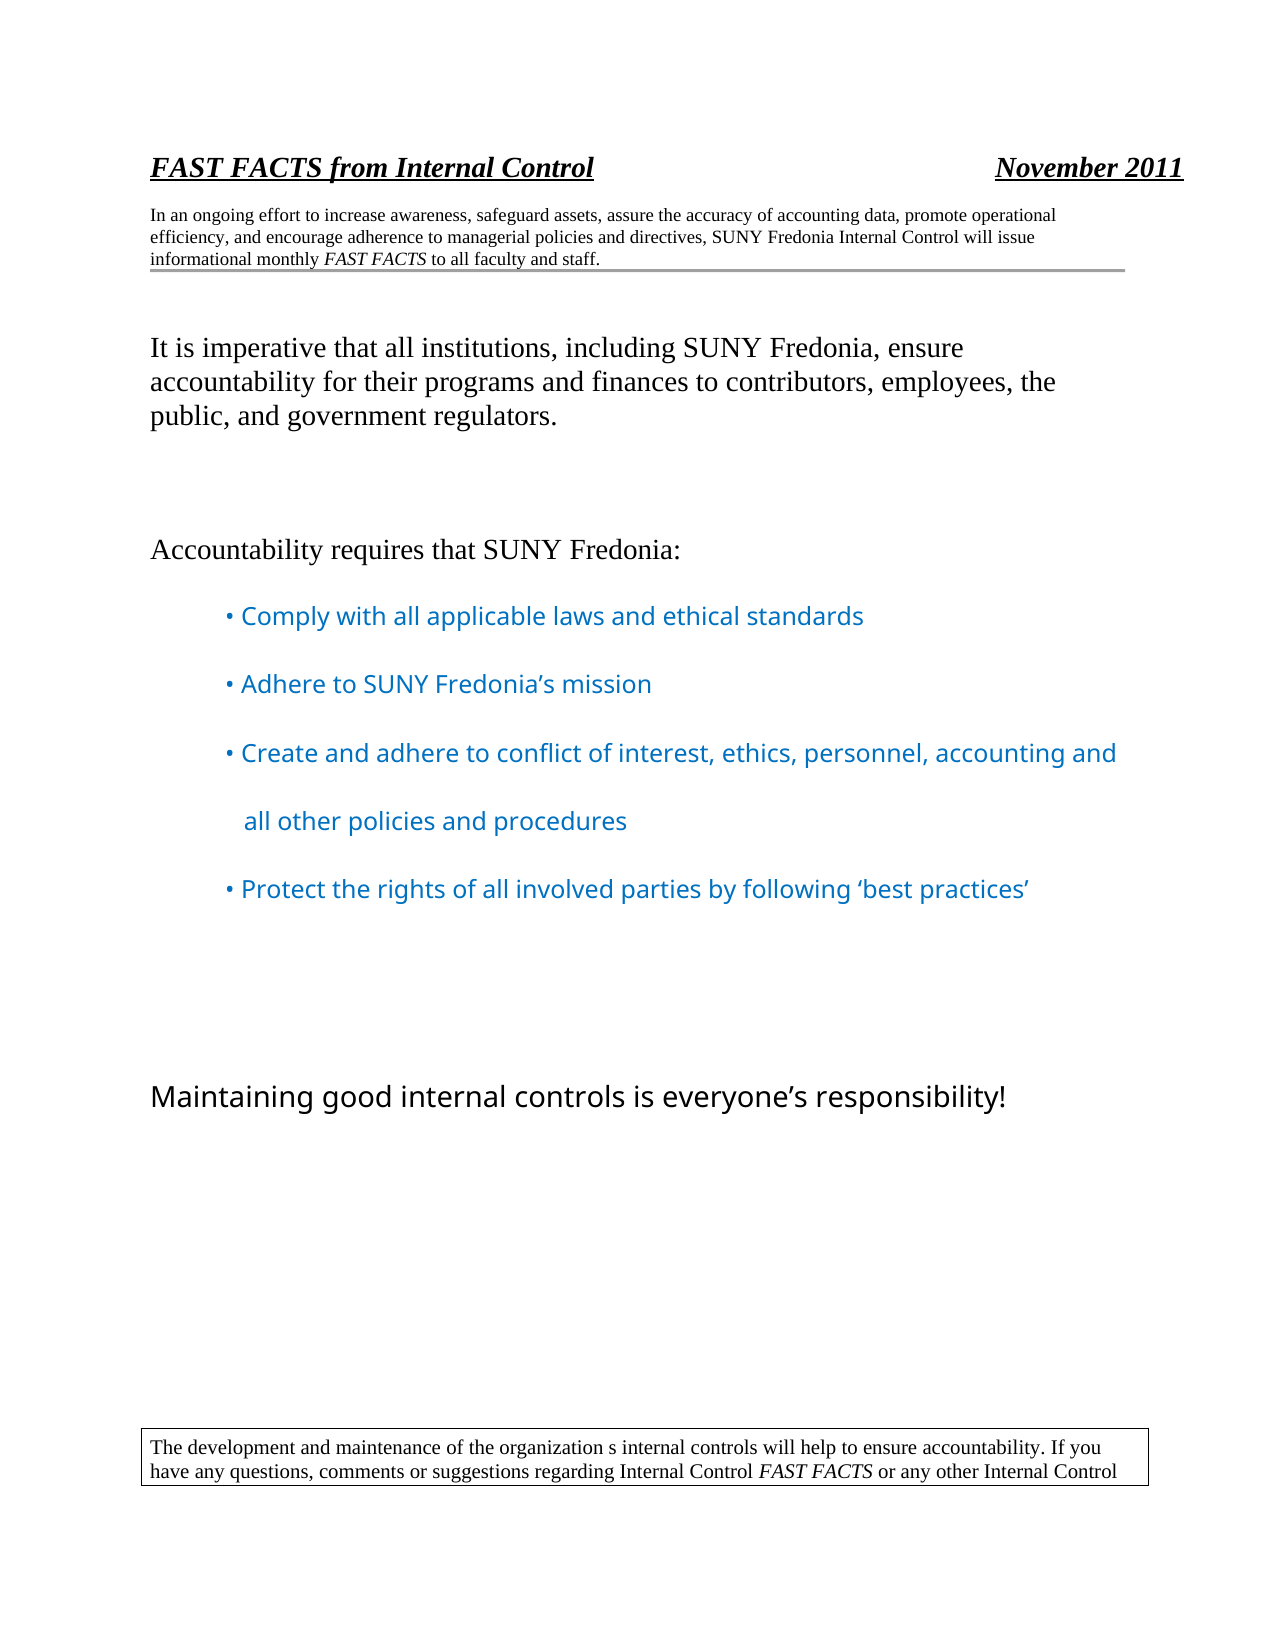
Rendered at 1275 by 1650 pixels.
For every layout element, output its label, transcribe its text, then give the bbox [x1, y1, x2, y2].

text In an ongoing effort to increase awareness, safeguard assets, assure the accuracy of accounting data, promote operational efficiency, and encourage adherence to managerial policies and directives, SUNY Fredonia Internal Control will issue informational monthly FAST FACTS to all faculty and staff. [150, 204, 1125, 269]
text Accountability requires that SUNY Fredonia: [150, 532, 1125, 565]
text • Protect the rights of all involved parties by following ‘best practices’ [150, 871, 1125, 906]
text accountability for their programs and finances to contributors, employees, the public, and government regulators. [150, 364, 1125, 431]
text • Adhere to SUNY Fredonia’s mission [150, 667, 1125, 701]
text FAST FACTS from Internal Control November 2011 [150, 150, 1275, 183]
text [142, 1429, 1148, 1485]
text Maintaining good internal controls is everyone’s responsibility! [150, 1076, 1125, 1116]
text It is imperative that all institutions, including SUNY Fredonia, ensure [150, 297, 1125, 364]
text • Comply with all applicable laws and ethical standards [150, 599, 1125, 633]
text • Create and adhere to conflict of interest, ethics, personnel, accounting and all other policies and procedures [225, 735, 1125, 837]
